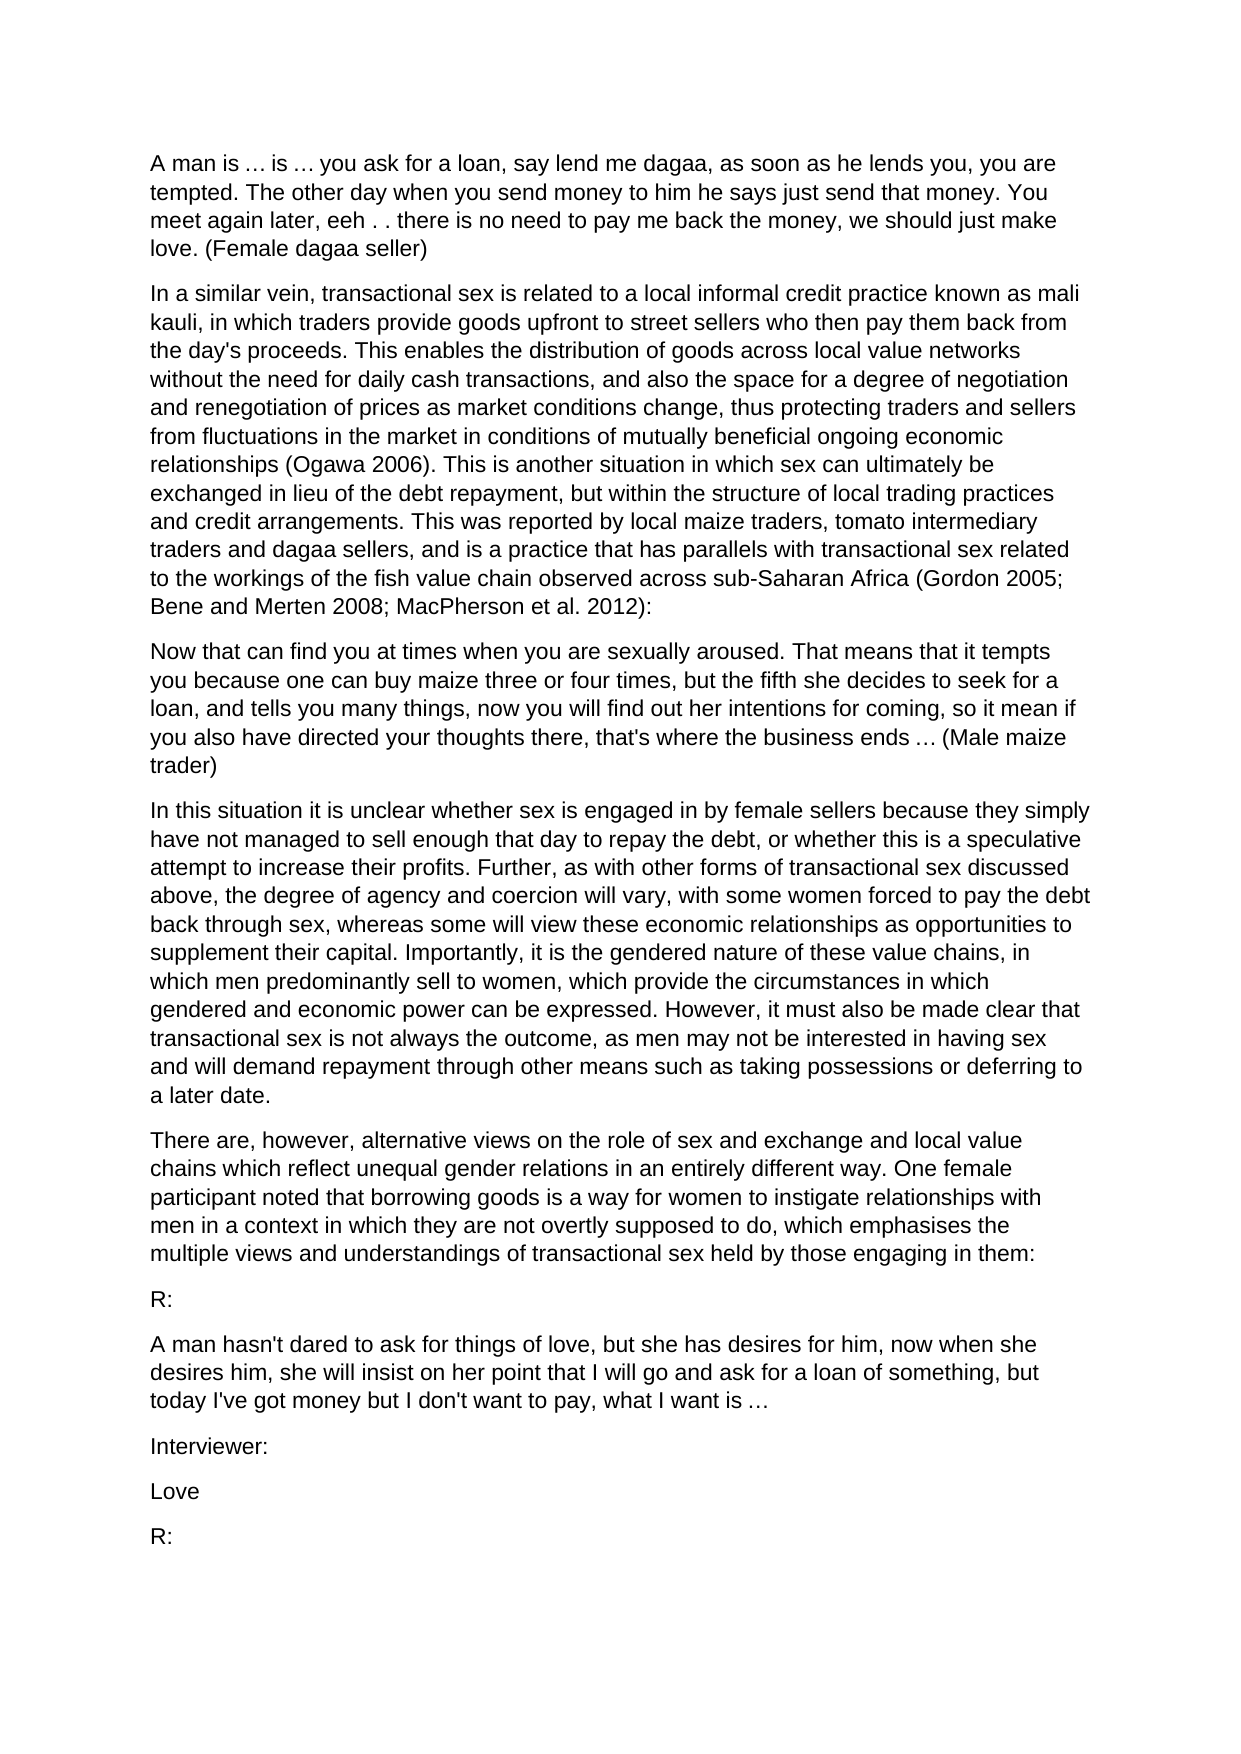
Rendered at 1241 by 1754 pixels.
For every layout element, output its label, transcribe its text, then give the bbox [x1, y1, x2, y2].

text There are, however, alternative views on the role of sex and exchange and local value chains which reflect unequal gender relations in an entirely different way. One female participant noted that borrowing goods is a way for women to instigate relationships with men in a context in which they are not overtly supposed to do, which emphasises the multiple views and understandings of transactional sex held by those engaging in them: [150, 1127, 1090, 1267]
text In a similar vein, transactional sex is related to a local informal credit practice known as mali kauli, in which traders provide goods upfront to street sellers who then pay them back from the day's proceeds. This enables the distribution of goods across local value networks without the need for daily cash transactions, and also the space for a degree of negotiation and renegotiation of prices as market conditions change, thus protecting traders and sellers from fluctuations in the market in conditions of mutually beneficial ongoing economic relationships (Ogawa 2006). This is another situation in which sex can ultimately be exchanged in lieu of the debt repayment, but within the structure of local trading practices and credit arrangements. This was reported by local maize traders, tomato intermediary traders and dagaa sellers, and is a practice that has parallels with transactional sex related to the workings of the fish value chain observed across sub-Saharan Africa (Gordon 2005; Bene and Merten 2008; MacPherson et al. 2012): [150, 280, 1090, 619]
text Now that can find you at times when you are sexually aroused. That means that it tempts you because one can buy maize three or four times, but the fifth she decides to seek for a loan, and tells you many things, now you will find out her intentions for coming, so it mean if you also have directed your thoughts there, that's where the business ends … (Male maize trader) [150, 638, 1090, 778]
text Interviewer: [150, 1433, 1090, 1459]
text Love [150, 1478, 1090, 1504]
text R: [150, 1523, 1090, 1549]
text A man is … is … you ask for a loan, say lend me dagaa, as soon as he lends you, you are tempted. The other day when you send money to him he says just send that money. You meet again later, eeh . . there is no need to pay me back the money, we should just make love. (Female dagaa seller) [150, 150, 1090, 262]
text In this situation it is unclear whether sex is engaged in by female sellers because they simply have not managed to sell enough that day to repay the debt, or whether this is a speculative attempt to increase their profits. Further, as with other forms of transactional sex discussed above, the degree of agency and coercion will vary, with some women forced to pay the debt back through sex, whereas some will view these economic relationships as opportunities to supplement their capital. Importantly, it is the gendered nature of these value chains, in which men predominantly sell to women, which provide the circumstances in which gendered and economic power can be expressed. However, it must also be made clear that transactional sex is not always the outcome, as men may not be interested in having sex and will demand repayment through other means such as taking possessions or deferring to a later date. [150, 797, 1090, 1108]
text A man hasn't dared to ask for things of love, but she has desires for him, now when she desires him, she will insist on her point that I will go and ask for a loan of something, but today I've got money but I don't want to pay, what I want is … [150, 1331, 1090, 1414]
text R: [150, 1286, 1090, 1312]
